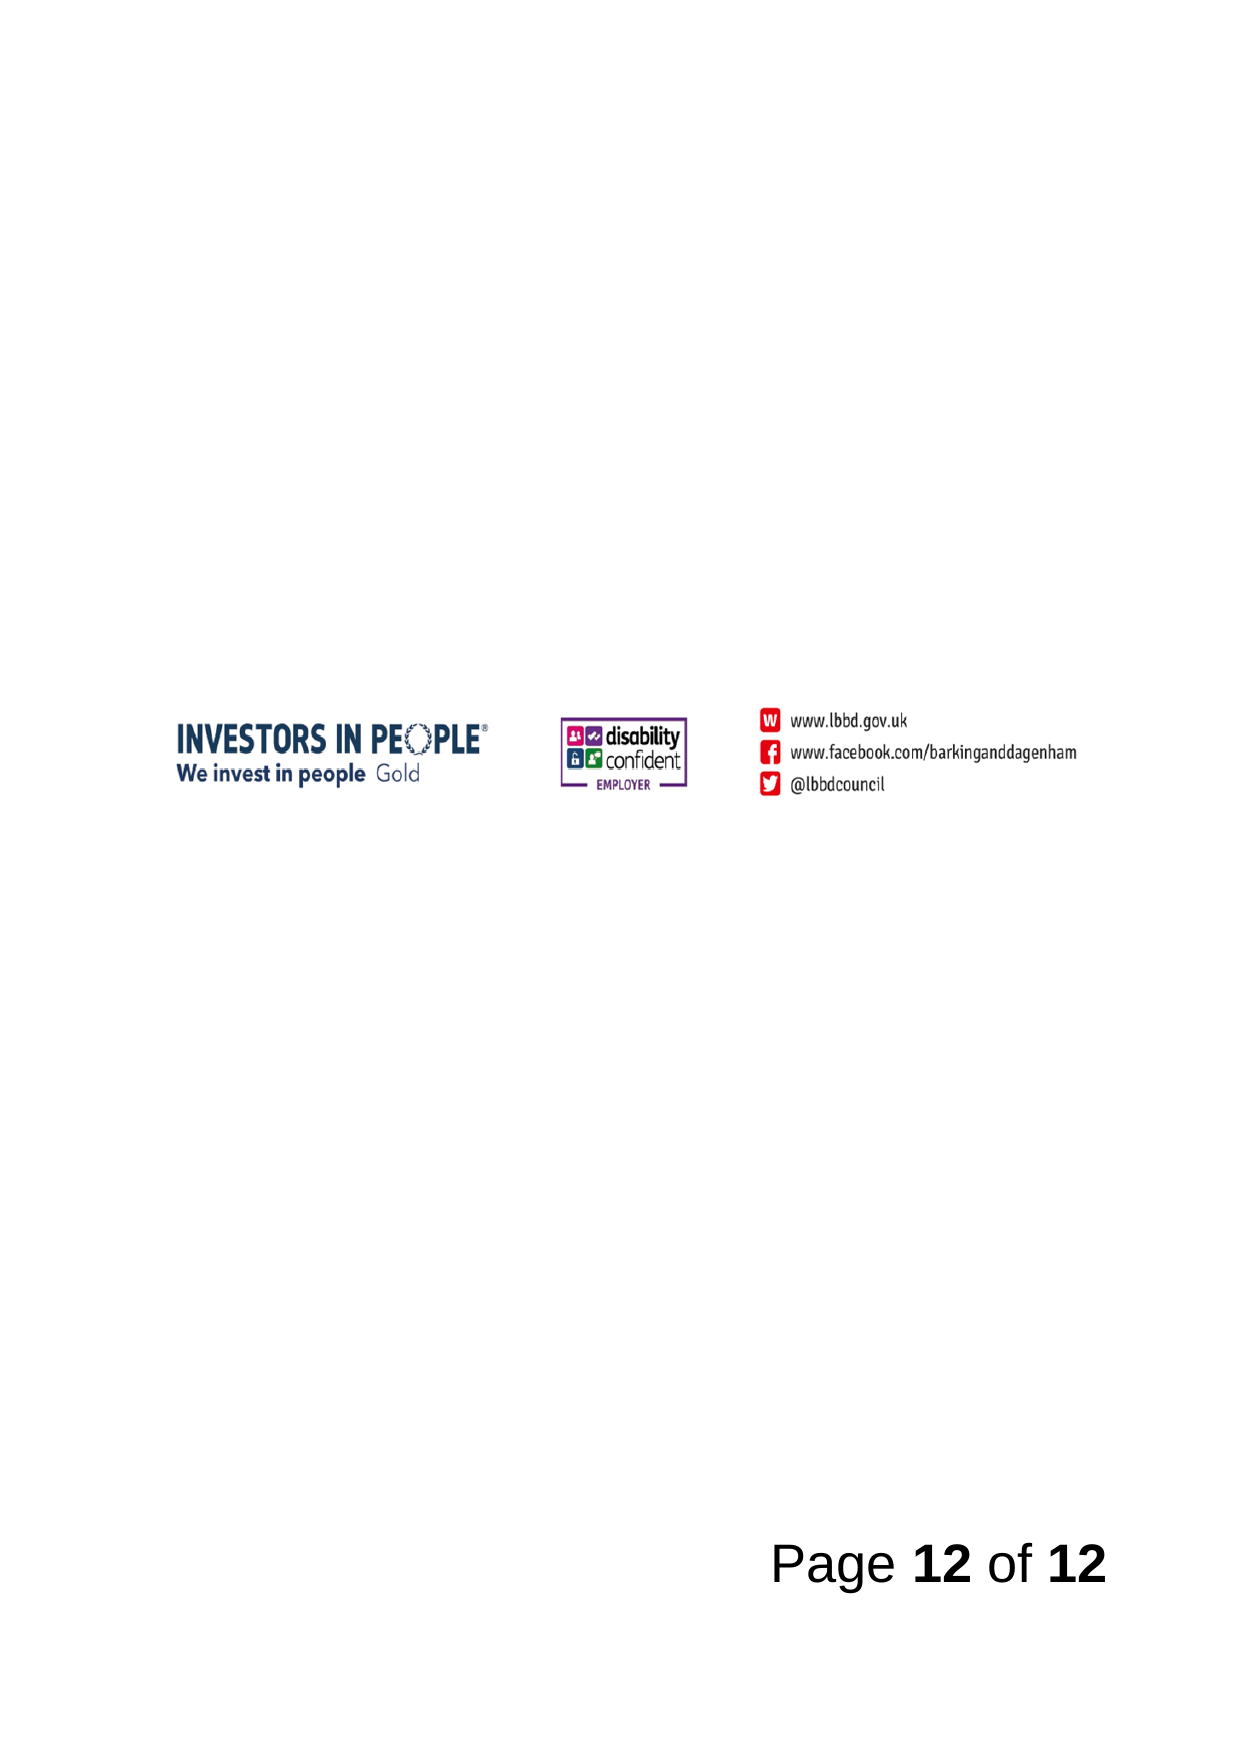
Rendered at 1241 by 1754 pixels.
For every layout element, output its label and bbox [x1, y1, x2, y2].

picture [102, 687, 1154, 819]
